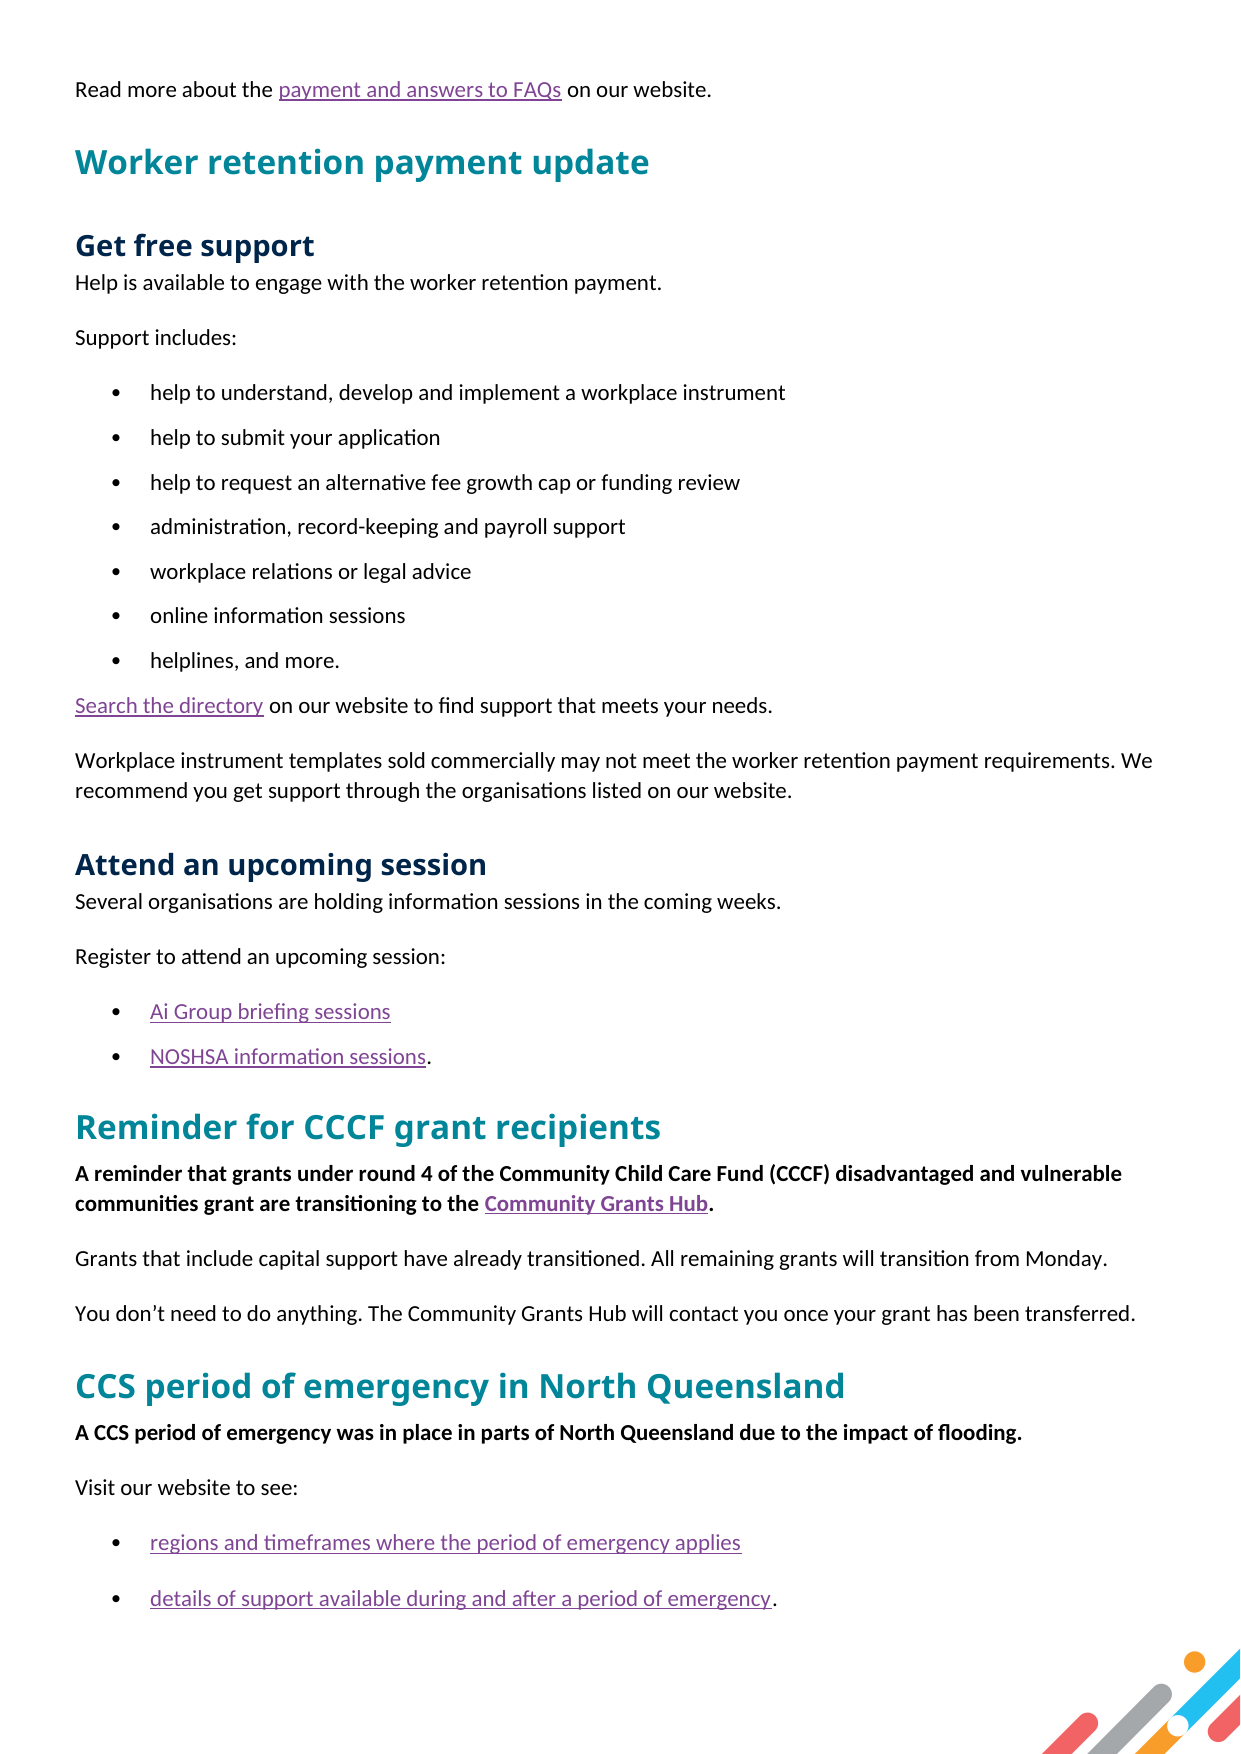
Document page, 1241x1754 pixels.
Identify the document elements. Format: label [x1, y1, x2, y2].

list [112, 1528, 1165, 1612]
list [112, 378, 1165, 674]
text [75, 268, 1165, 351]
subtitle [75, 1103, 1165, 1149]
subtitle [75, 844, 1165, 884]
picture [1041, 1647, 1241, 1754]
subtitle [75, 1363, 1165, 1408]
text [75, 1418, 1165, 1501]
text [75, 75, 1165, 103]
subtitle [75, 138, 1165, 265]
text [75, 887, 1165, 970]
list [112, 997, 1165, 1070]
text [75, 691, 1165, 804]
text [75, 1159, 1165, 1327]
